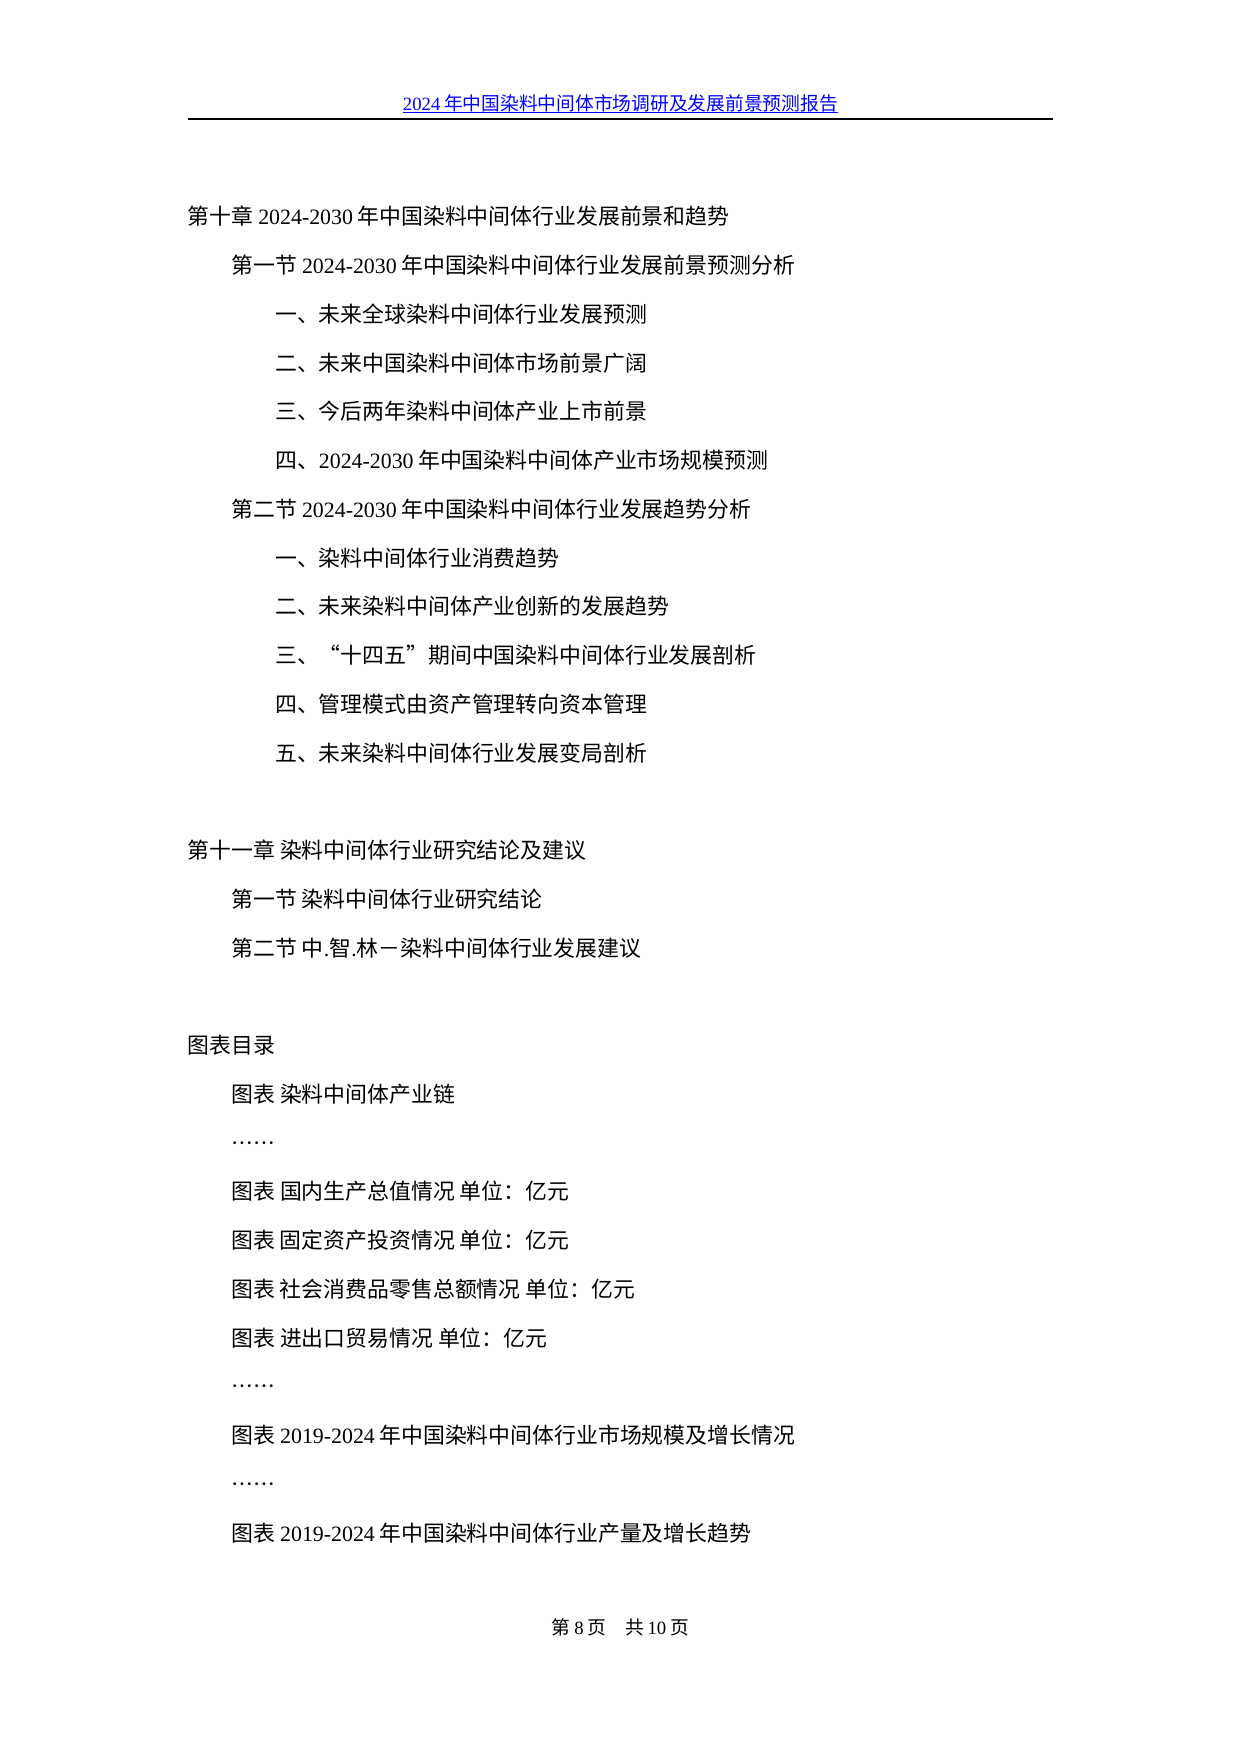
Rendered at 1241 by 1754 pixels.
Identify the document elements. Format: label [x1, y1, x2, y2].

text [187, 150, 1053, 1548]
